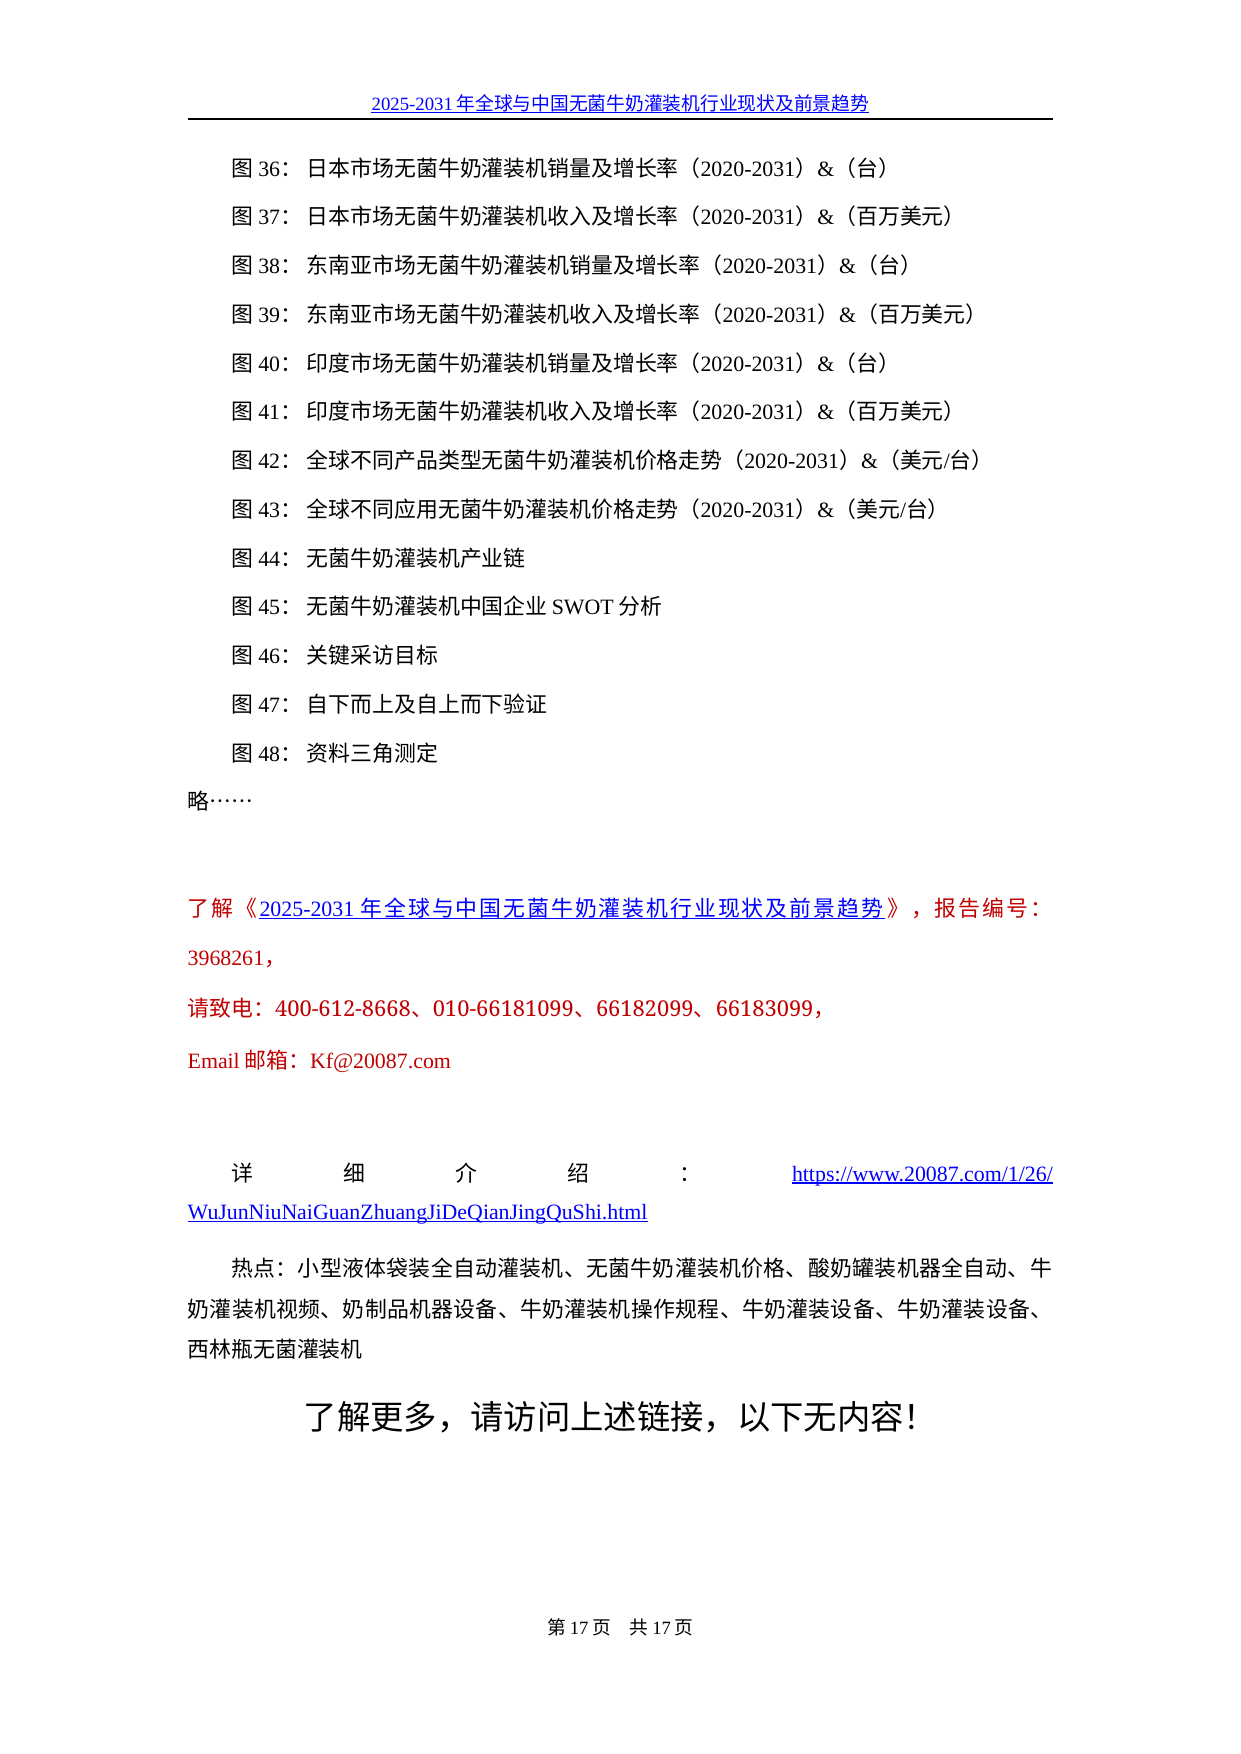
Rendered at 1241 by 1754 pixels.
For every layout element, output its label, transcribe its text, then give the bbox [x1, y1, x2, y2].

text Email邮箱：Kf@20087.com [187, 1042, 1053, 1075]
text 了解《2025-2031年全球与中国无菌牛奶灌装机行业现状及前景趋势》，报告编号：3968261， [187, 890, 1053, 972]
text 详细介绍：https://www.20087.com/1/26/WuJunNiuNaiGuanZhuangJiDeQianJingQuShi.html [187, 1155, 1053, 1228]
text 热点：小型液体袋装全自动灌装机、无菌牛奶灌装机价格、酸奶罐装机器全自动、牛奶灌装机视频、奶制品机器设备、牛奶灌装机操作规程、牛奶灌装设备、牛奶灌装设备、西林瓶无菌灌装机 [187, 1251, 1053, 1364]
title 了解更多，请访问上述链接，以下无内容！ [187, 1382, 1053, 1447]
text 请致电：400-612-8668、010-66181099、66182099、66183099， [187, 991, 1053, 1023]
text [187, 150, 1053, 816]
